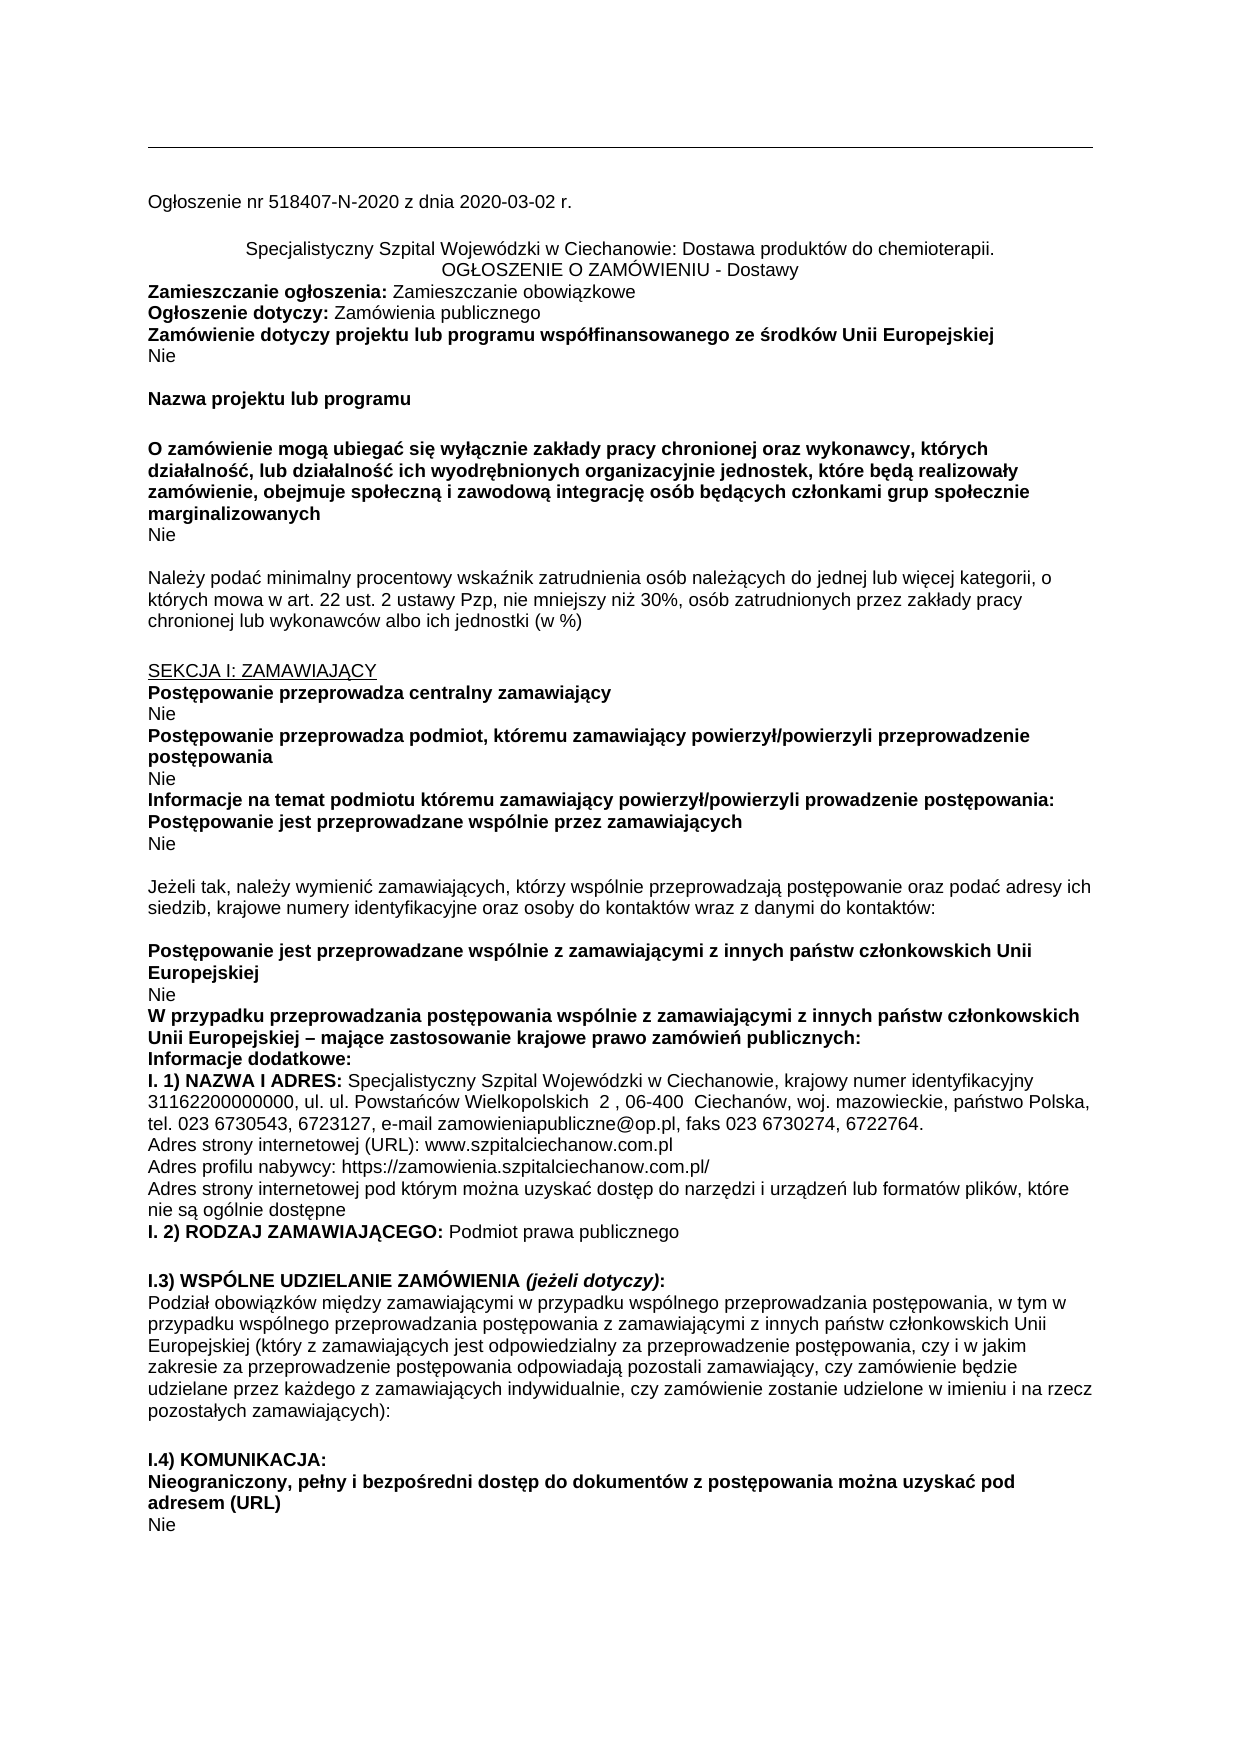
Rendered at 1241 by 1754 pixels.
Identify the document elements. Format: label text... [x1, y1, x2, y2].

text Nie [148, 524, 1093, 546]
text Nie [148, 983, 1093, 1005]
text SEKCJA I: ZAMAWIAJĄCY [148, 660, 1093, 681]
text Nie [148, 703, 1093, 724]
text Postępowanie przeprowadza podmiot, któremu zamawiający powierzył/powierzyli przeprowadzenie postępowania [148, 724, 1093, 768]
text I. 2) RODZAJ ZAMAWIAJĄCEGO: Podmiot prawa publicznego [148, 1221, 1093, 1270]
text Postępowanie przeprowadza centralny zamawiający [148, 681, 1093, 703]
text I.4) KOMUNIKACJA: Nieograniczony, pełny i bezpośredni dostęp do dokumentów z postępowania można uzyskać pod adresem (URL) [148, 1449, 1093, 1514]
text W przypadku przeprowadzania postępowania wspólnie z zamawiającymi z innych państw członkowskich Unii Europejskiej – mające zastosowanie krajowe prawo zamówień publicznych: Informacje dodatkowe: [148, 1005, 1093, 1069]
text Ogłoszenie nr 518407-N-2020 z dnia 2020-03-02 r. [148, 148, 1093, 212]
text I. 1) NAZWA I ADRES: Specjalistyczny Szpital Wojewódzki w Ciechanowie, krajowy numer identyfikacyjny 31162200000000, ul. ul. Powstańców Wielkopolskich 2 , 06-400 Ciechanów, woj. mazowieckie, państwo Polska, tel. 023 6730543, 6723127, e-mail zamowieniapubliczne@op.pl, faks 023 6730274, 6722764. Adres strony internetowej (URL): www.szpitalciechanow.com.pl Adres profilu nabywcy: https://zamowienia.szpitalciechanow.com.pl/ Adres strony internetowej pod którym można uzyskać dostęp do narzędzi i urządzeń lub formatów plików, które nie są ogólnie dostępne [148, 1069, 1093, 1221]
text Należy podać minimalny procentowy wskaźnik zatrudnienia osób należących do jednej lub więcej kategorii, o których mowa w art. 22 ust. 2 ustawy Pzp, nie mniejszy niż 30%, osób zatrudnionych przez zakłady pracy chronionej lub wykonawców albo ich jednostki (w %) [148, 546, 1093, 660]
text Nazwa projektu lub programu [148, 367, 1093, 438]
text Nie [148, 832, 1093, 854]
text Jeżeli tak, należy wymienić zamawiających, którzy wspólnie przeprowadzają postępowanie oraz podać adresy ich siedzib, krajowe numery identyfikacyjne oraz osoby do kontaktów wraz z danymi do kontaktów: Postępowanie jest przeprowadzane wspólnie z zamawiającymi z innych państw członkowskich Unii Europejskiej [148, 854, 1093, 983]
text Zamieszczanie ogłoszenia: Zamieszczanie obowiązkowe [148, 280, 1093, 302]
text I.3) WSPÓLNE UDZIELANIE ZAMÓWIENIA (jeżeli dotyczy): [148, 1270, 1093, 1292]
text O zamówienie mogą ubiegać się wyłącznie zakłady pracy chronionej oraz wykonawcy, których działalność, lub działalność ich wyodrębnionych organizacyjnie jednostek, które będą realizowały zamówienie, obejmuje społeczną i zawodową integrację osób będących członkami grup społecznie marginalizowanych [148, 438, 1093, 524]
text Nie [148, 768, 1093, 789]
text Ogłoszenie dotyczy: Zamówienia publicznego [148, 302, 1093, 323]
text Nie [148, 345, 1093, 367]
text Informacje na temat podmiotu któremu zamawiający powierzył/powierzyli prowadzenie postępowania: Postępowanie jest przeprowadzane wspólnie przez zamawiających [148, 789, 1093, 832]
text Zamówienie dotyczy projektu lub programu współfinansowanego ze środków Unii Europejskiej [148, 323, 1093, 345]
text Nie [148, 1514, 1093, 1563]
text Podział obowiązków między zamawiającymi w przypadku wspólnego przeprowadzania postępowania, w tym w przypadku wspólnego przeprowadzania postępowania z zamawiającymi z innych państw członkowskich Unii Europejskiej (który z zamawiających jest odpowiedzialny za przeprowadzenie postępowania, czy i w jakim zakresie za przeprowadzenie postępowania odpowiadają pozostali zamawiający, czy zamówienie będzie udzielane przez każdego z zamawiających indywidualnie, czy zamówienie zostanie udzielone w imieniu i na rzecz pozostałych zamawiających): [148, 1292, 1093, 1449]
text Specjalistyczny Szpital Wojewódzki w Ciechanowie: Dostawa produktów do chemioterapii. OGŁOSZENIE O ZAMÓWIENIU - Dostawy [148, 237, 1093, 280]
